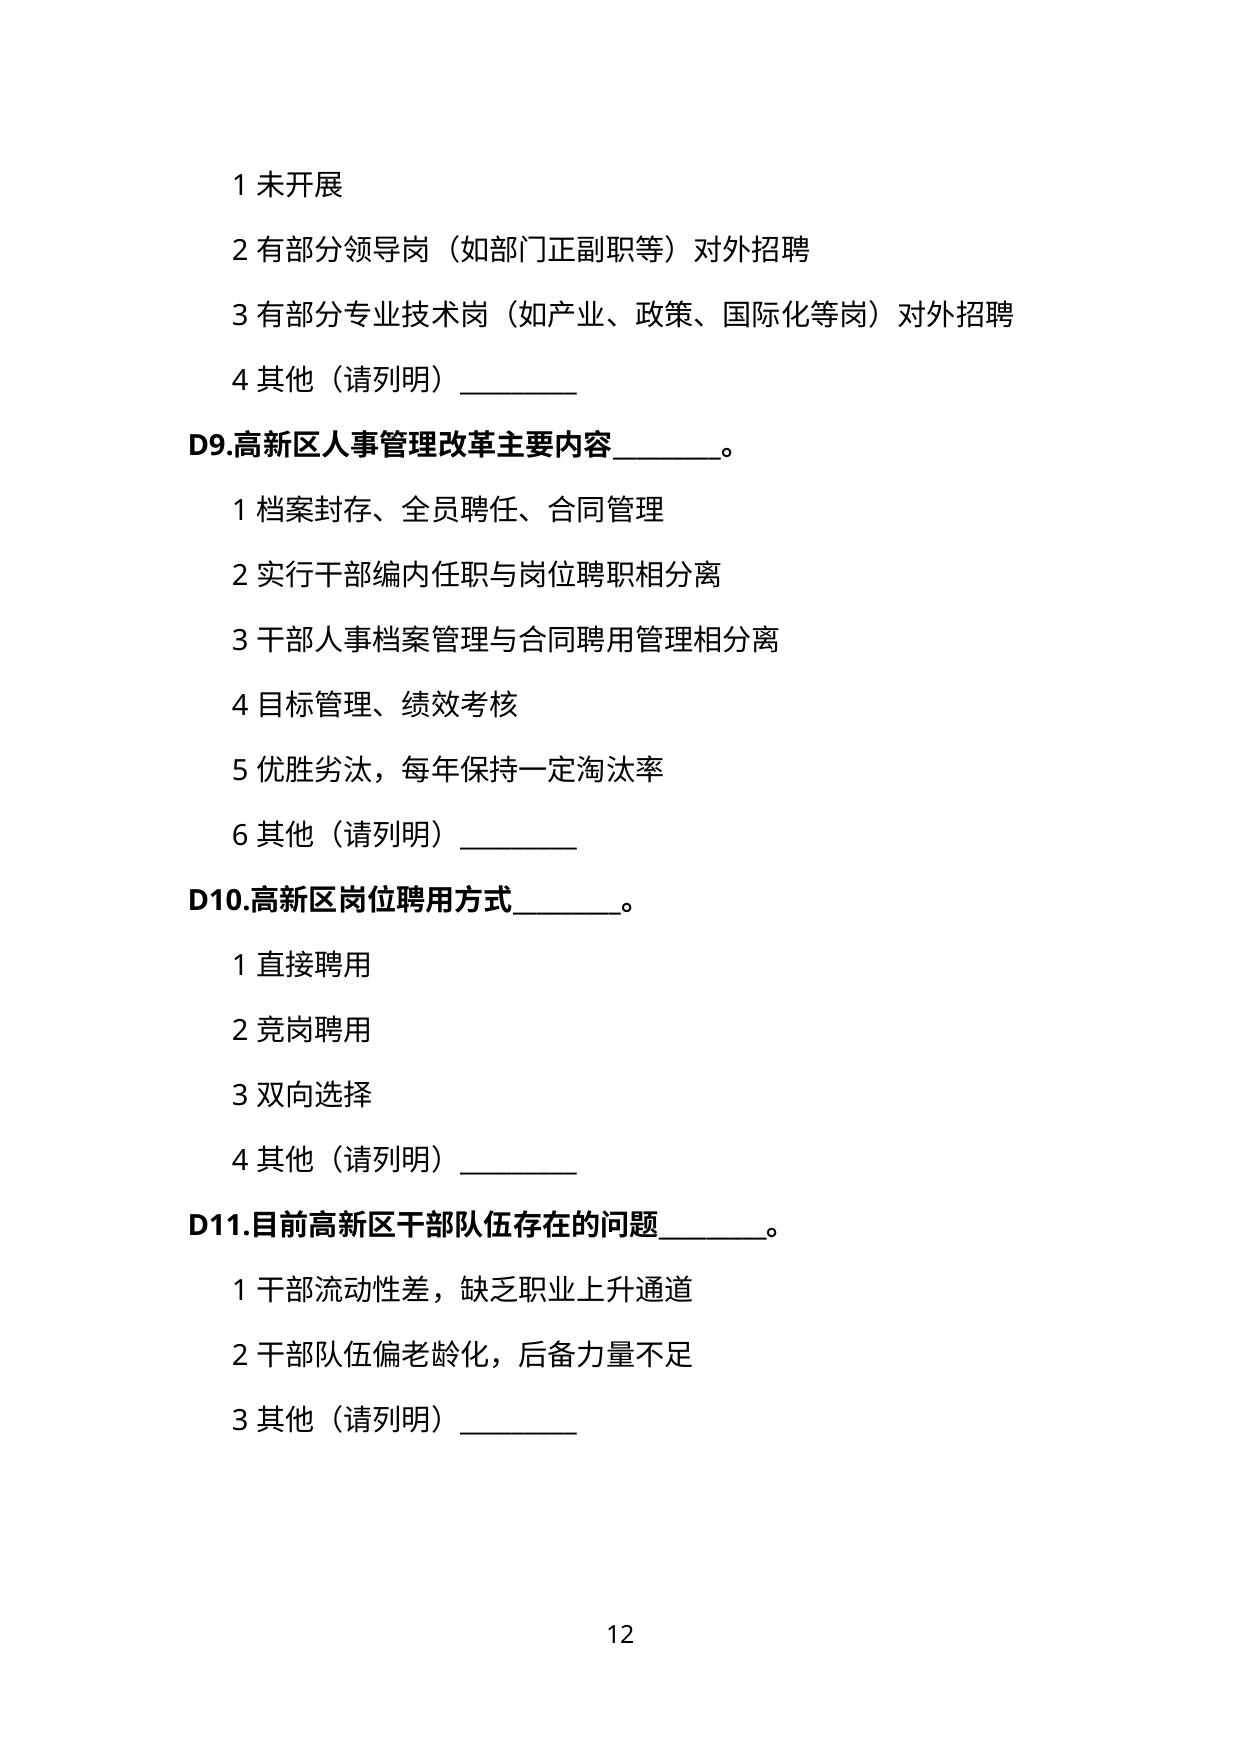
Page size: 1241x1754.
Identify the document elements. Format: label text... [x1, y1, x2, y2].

text 2 干部队伍偏老龄化，后备力量不足 [232, 1320, 1053, 1385]
text 1 直接聘用 [232, 930, 1053, 995]
text 2 实行干部编内任职与岗位聘职相分离 [232, 540, 1053, 605]
text 3 双向选择 [232, 1060, 1053, 1125]
text 2 有部分领导岗（如部门正副职等）对外招聘 [232, 215, 1053, 280]
text D9.高新区人事管理改革主要内容_________。 [187, 410, 1053, 475]
text 1 干部流动性差，缺乏职业上升通道 [232, 1255, 1053, 1320]
text 5 优胜劣汰，每年保持一定淘汰率 [232, 735, 1053, 800]
text 1 档案封存、全员聘任、合同管理 [232, 475, 1053, 540]
text D10.高新区岗位聘用方式_________。 [187, 865, 1053, 930]
text 4 其他（请列明）_________ [232, 345, 1053, 410]
text 6 其他（请列明）_________ [232, 800, 1053, 865]
text 3 其他（请列明）_________ [232, 1385, 1053, 1450]
text 2 竞岗聘用 [232, 995, 1053, 1060]
text 3 有部分专业技术岗（如产业、政策、国际化等岗）对外招聘 [232, 280, 1053, 345]
text 1 未开展 [232, 150, 1053, 215]
text D11.目前高新区干部队伍存在的问题_________。 [187, 1190, 1053, 1255]
text 3 干部人事档案管理与合同聘用管理相分离 [232, 605, 1053, 670]
text 4 目标管理、绩效考核 [232, 670, 1053, 735]
text 4 其他（请列明）_________ [232, 1125, 1053, 1190]
